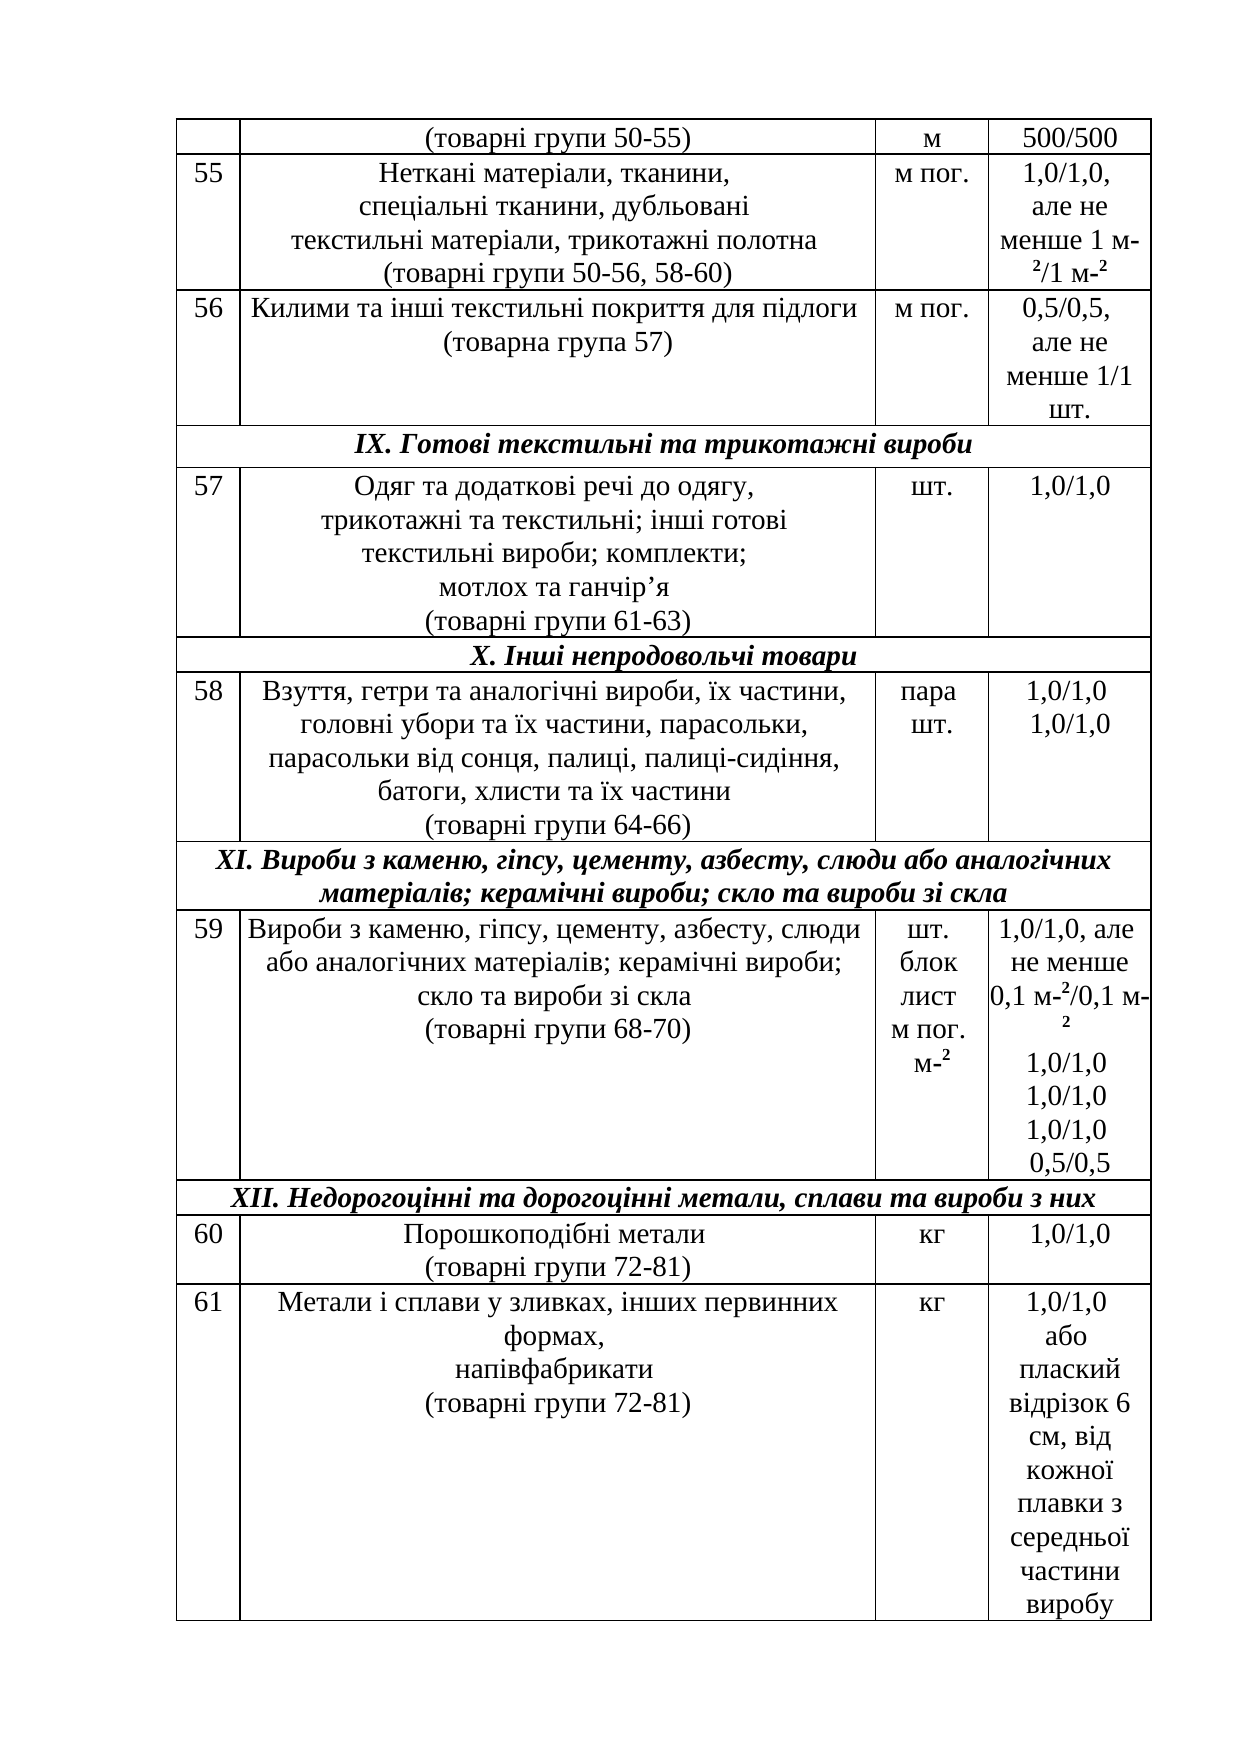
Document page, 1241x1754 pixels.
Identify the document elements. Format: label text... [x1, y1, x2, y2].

table_cell Вироби з каменю, гіпсу, цементу, азбесту, слюди або аналогічних матеріалів; керамічні вироби; скло та вироби зі скла (товарні групи 68-70) [241, 911, 875, 1179]
table_cell кг м [876, 120, 988, 153]
table_cell Килими та інші текстильні покриття для підлоги (товарна група 57) [241, 291, 875, 425]
table_cell 59 [177, 911, 239, 1179]
table_cell Взуття, гетри та аналогічні вироби, їх частини, головні убори та їх частини, парасольки, парасольки від сонця, палиці, палиці-сидіння, батоги, хлисти та їх частини (товарні групи 64-66) [241, 673, 875, 841]
table_cell ІХ. Готові текстильні та трикотажні вироби [177, 426, 1150, 467]
table_cell Одяг та додаткові речі до одягу, трикотажні та текстильні; інші готові текстильні вироби; комплекти; мотлох та ганчір’я (товарні групи 61-63) [241, 468, 875, 636]
table_cell м пог. [876, 291, 988, 425]
table_cell кг [876, 1285, 988, 1620]
table_cell 1,0/1,0, але не менше 0,1 м-2/0,1 м-2 1,0/1,0 1,0/1,0 1,0/1,0 0,5/0,5 [989, 911, 1150, 1179]
table_cell шт. [876, 468, 988, 636]
table_cell пара шт. [876, 673, 988, 841]
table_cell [241, 120, 875, 153]
table_cell 60 [177, 1216, 239, 1283]
table_cell 57 [177, 468, 239, 636]
table_cell 0,5/0,5, але не менше 1/1 шт. [989, 291, 1150, 425]
table_cell Порошкоподібні метали (товарні групи 72-81) [241, 1216, 875, 1283]
table_cell 61 [177, 1285, 239, 1620]
table_cell кг [876, 1216, 988, 1283]
table_cell ХІІ. Недорогоцінні та дорогоцінні метали, сплави та вироби з них [177, 1181, 1150, 1214]
table_cell Неткані матеріали, тканини, спеціальні тканини, дубльовані текстильні матеріали, трикотажні полотна (товарні групи 50-56, 58-60) [241, 155, 875, 289]
table_cell 56 [177, 291, 239, 425]
table_cell 55 [177, 155, 239, 289]
table_cell ХІ. Вироби з каменю, гіпсу, цементу, азбесту, слюди або аналогічних матеріалів; керамічні вироби; скло та вироби зі скла [177, 842, 1150, 909]
table_cell 0,1/0,1 500/500 [989, 120, 1150, 153]
table_cell Метали і сплави у зливках, інших первинних формах, напівфабрикати (товарні групи 72-81) [241, 1285, 875, 1620]
table_cell 1,0/1,0 [989, 468, 1150, 636]
table_cell 1,0/1,0, але не менше 1 м-2/1 м-2 [989, 155, 1150, 289]
table_cell 1,0/1,0 1,0/1,0 [989, 673, 1150, 841]
table_cell 54 [177, 120, 239, 153]
table_cell Х. Інші непродовольчі товари [177, 638, 1150, 671]
table_cell шт. блок лист м пог. м-2 [876, 911, 988, 1179]
table_cell 1,0/1,0 [989, 1216, 1150, 1283]
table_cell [989, 1285, 1150, 1620]
table_cell м пог. [876, 155, 988, 289]
table_cell 58 [177, 673, 239, 841]
